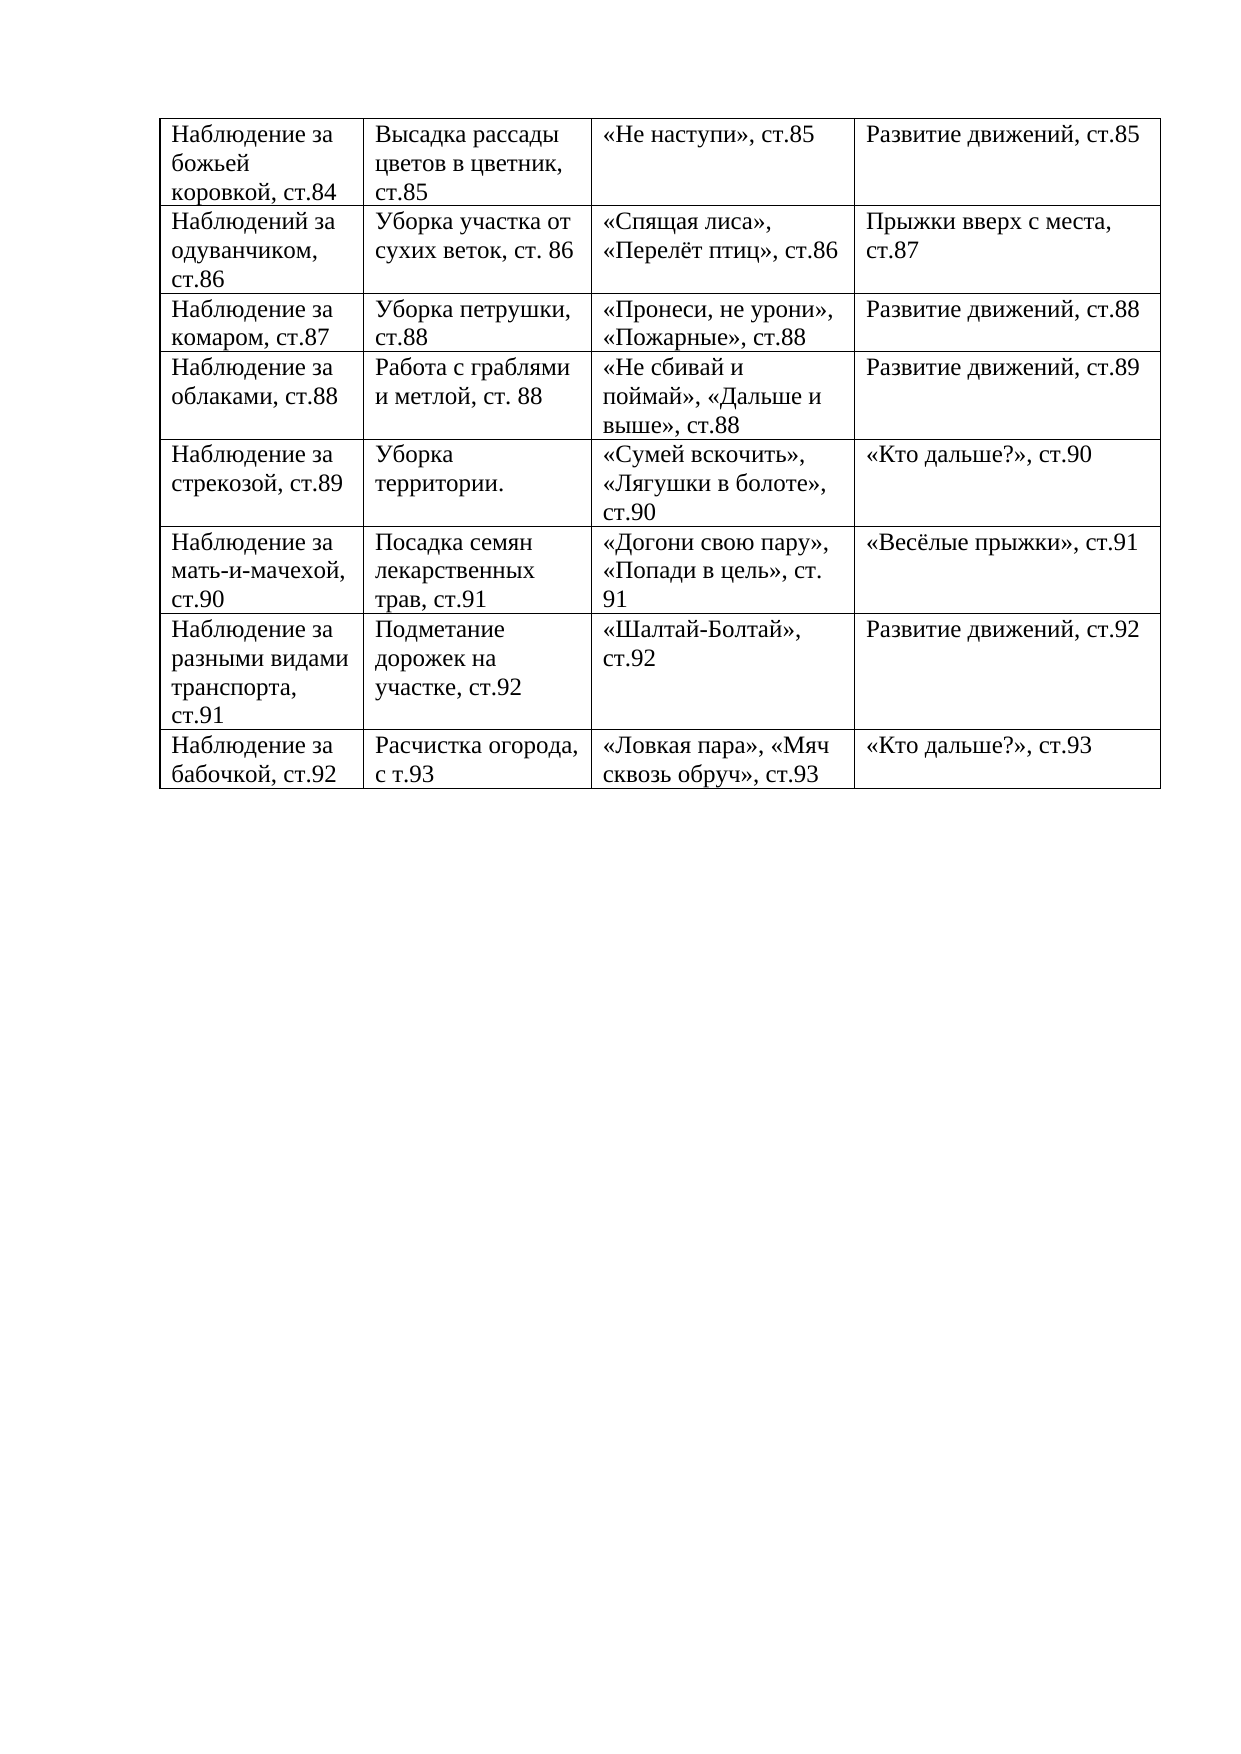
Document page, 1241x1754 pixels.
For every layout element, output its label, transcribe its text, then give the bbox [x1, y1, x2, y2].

table_cell Подметание дорожек на участке, ст.92 [364, 614, 591, 729]
table_cell «Догони свою пару», «Попади в цель», ст. 91 [592, 527, 854, 613]
table_cell «Шалтай-Болтай», ст.92 [592, 614, 854, 729]
table_cell «Спящая лиса», «Перелёт птиц», ст.86 [592, 206, 854, 293]
table_cell Наблюдение за комаром, ст.87 [161, 294, 363, 351]
table_cell Развитие движений, ст.85 [855, 119, 1160, 205]
table_cell «Ловкая пара», «Мяч сквозь обруч», ст.93 [592, 730, 854, 788]
table_cell Расчистка огорода, с т.93 [364, 730, 591, 788]
table_cell Наблюдение за облаками, ст.88 [161, 352, 363, 438]
table_cell Наблюдение за стрекозой, ст.89 [161, 440, 363, 526]
table_cell Уборка территории. [364, 440, 591, 526]
table_cell «Сумей вскочить», «Лягушки в болоте», ст.90 [592, 440, 854, 526]
table_cell Высадка рассады цветов в цветник, ст.85 [364, 119, 591, 205]
table_cell «Кто дальше?», ст.93 [855, 730, 1160, 788]
table_cell «Не наступи», ст.85 [592, 119, 854, 205]
table_cell Наблюдение за разными видами транспорта, ст.91 [161, 614, 363, 729]
table_cell «Не сбивай и поймай», «Дальше и выше», ст.88 [592, 352, 854, 438]
table_cell Прыжки вверх с места, ст.87 [855, 206, 1160, 293]
table_cell Наблюдение за бабочкой, ст.92 [161, 730, 363, 788]
table_cell Наблюдений за одуванчиком, ст.86 [161, 206, 363, 293]
table_cell Развитие движений, ст.92 [855, 614, 1160, 729]
table_cell «Кто дальше?», ст.90 [855, 440, 1160, 526]
table_cell Уборка участка от сухих веток, ст. 86 [364, 206, 591, 293]
table_cell Уборка петрушки, ст.88 [364, 294, 591, 351]
table_cell Развитие движений, ст.88 [855, 294, 1160, 351]
table_cell Работа с граблями и метлой, ст. 88 [364, 352, 591, 438]
table_cell Наблюдение за божьей коровкой, ст.84 [161, 119, 363, 205]
table_cell Развитие движений, ст.89 [855, 352, 1160, 438]
table_cell Наблюдение за мать-и-мачехой, ст.90 [161, 527, 363, 613]
table_cell «Пронеси, не урони», «Пожарные», ст.88 [592, 294, 854, 351]
table_cell Посадка семян лекарственных трав, ст.91 [364, 527, 591, 613]
table_cell «Весёлые прыжки», ст.91 [855, 527, 1160, 613]
